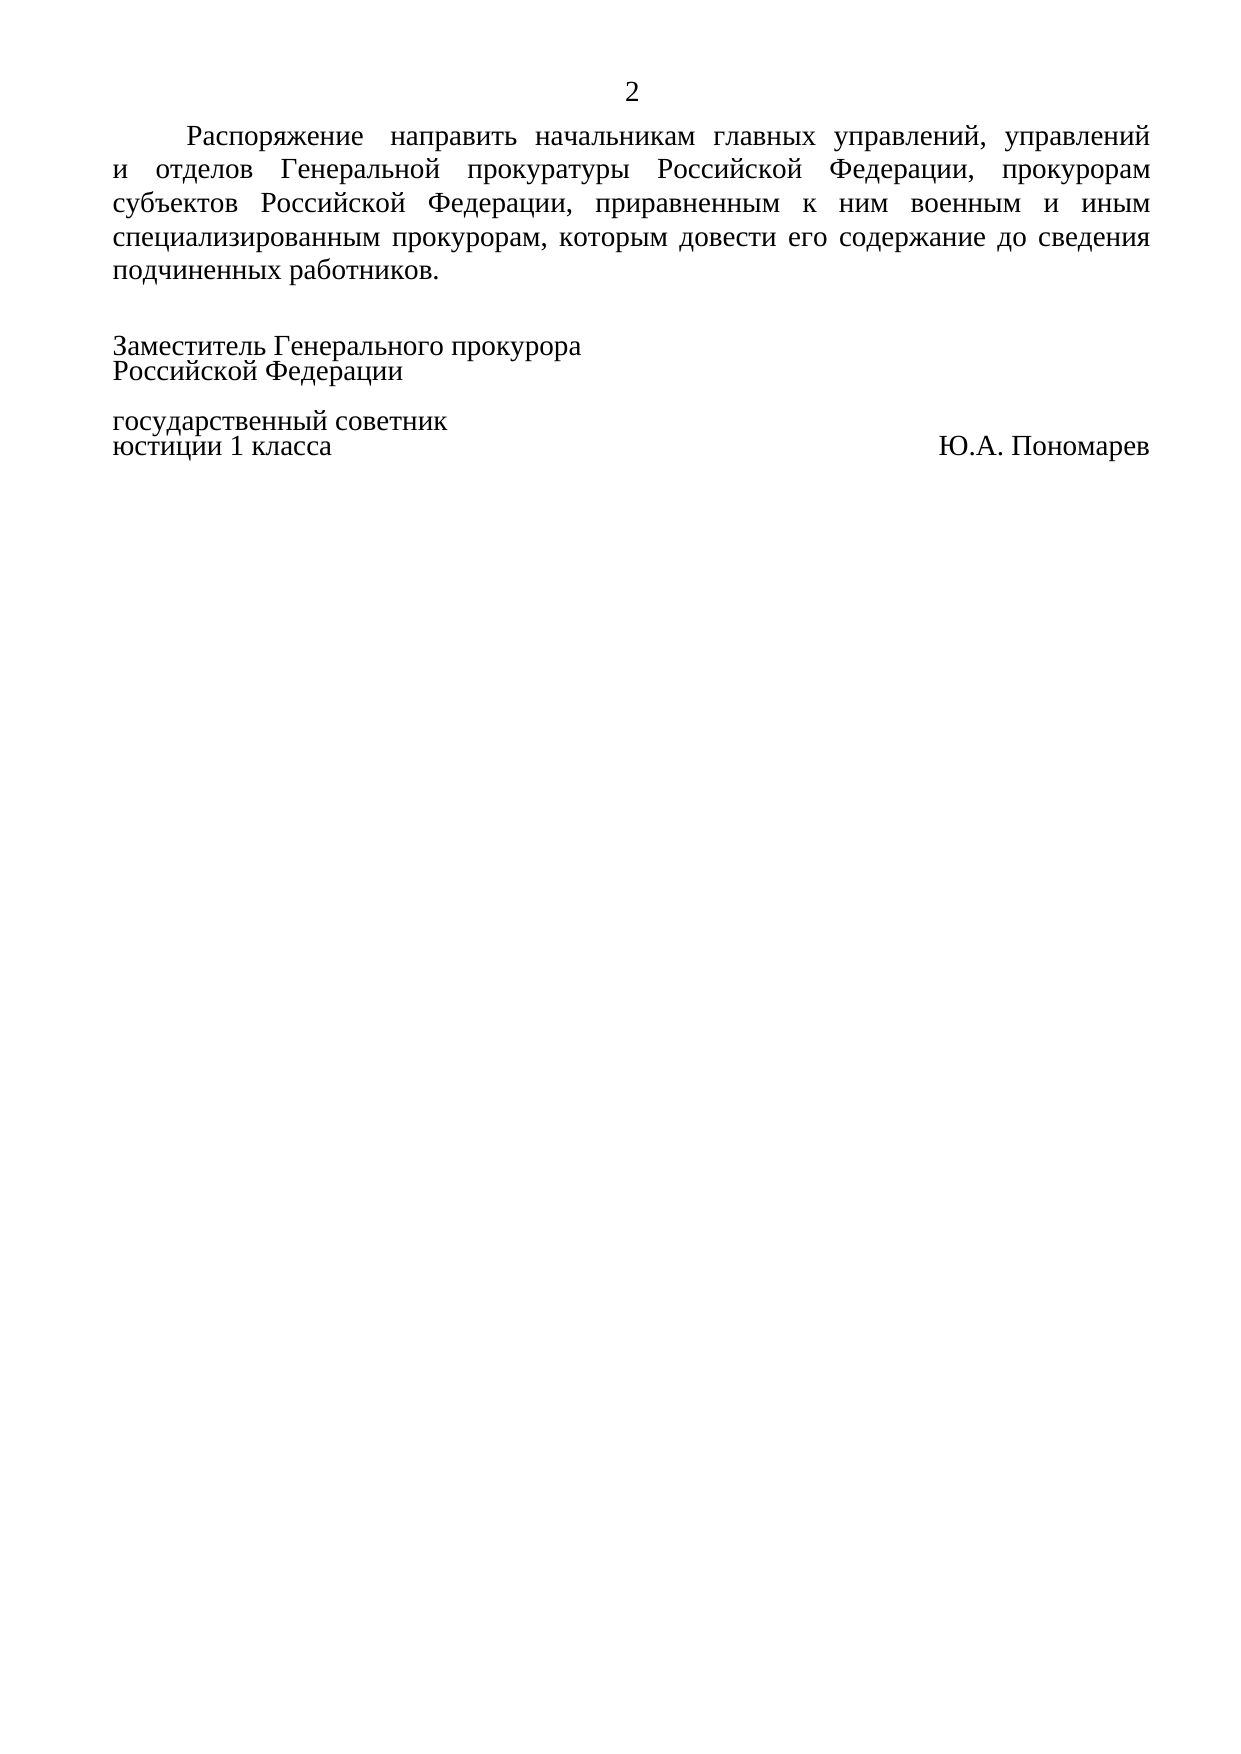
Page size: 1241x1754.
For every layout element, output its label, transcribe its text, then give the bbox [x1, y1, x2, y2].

text юстиции 1 класса Ю.А. Пономарев [112, 436, 1152, 461]
text Российской Федерации [112, 361, 1152, 386]
text государственный советник [112, 411, 1152, 436]
text Заместитель Генерального прокурора [112, 336, 1152, 361]
text Распоряжение направить начальникам главных управлений, управлений и отделов Генеральной прокуратуры Российской Федерации, прокурорам субъектов Российской Федерации, приравненным к ним военным и иным специализированным прокурорам, которым довести его содержание до сведения подчиненных работников. [112, 118, 1152, 286]
